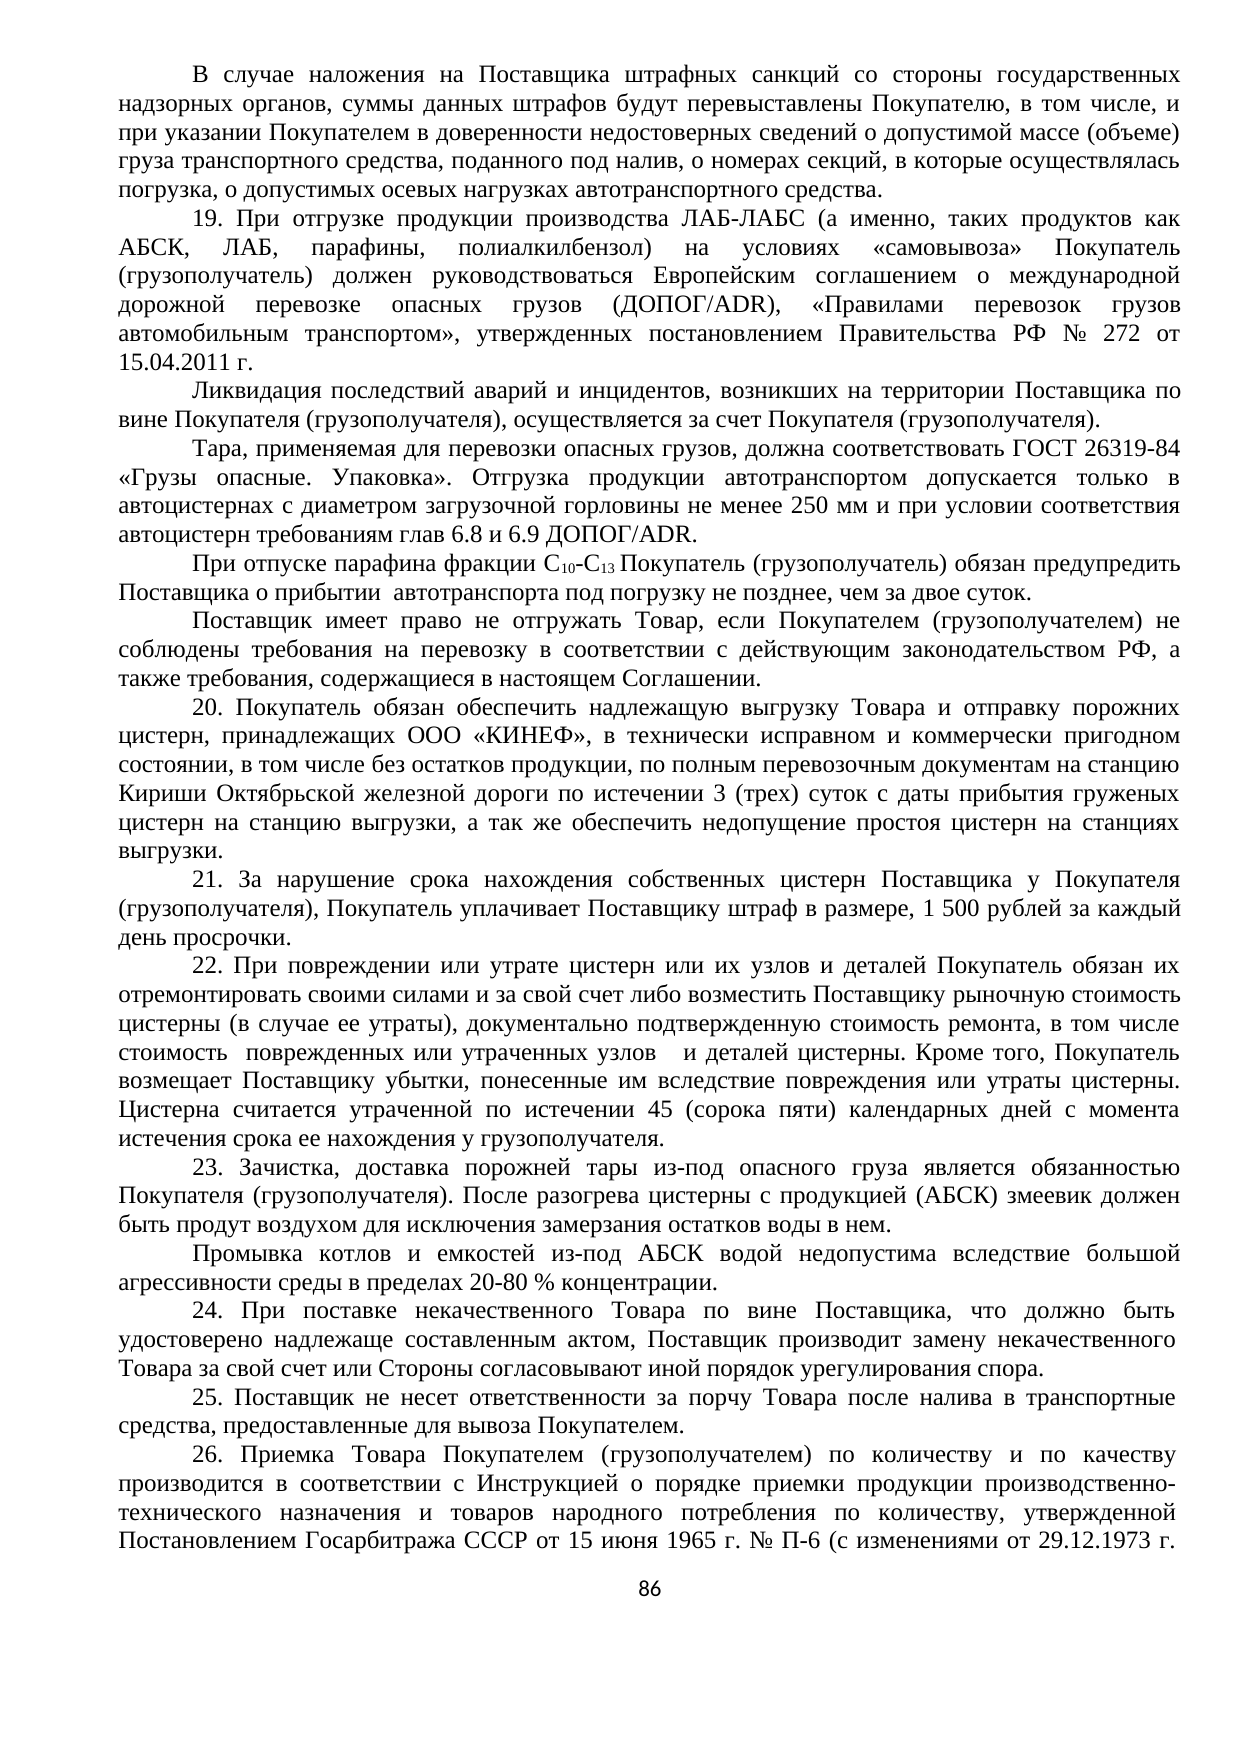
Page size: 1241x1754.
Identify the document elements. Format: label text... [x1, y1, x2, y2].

text 19. При отгрузке продукции производства ЛАБ-ЛАБС (а именно, таких продуктов как АБСК, ЛАБ, парафины, полиалкилбензол) на условиях «самовывоза» Покупатель (грузополучатель) должен руководствоваться Европейским соглашением о международной дорожной перевозке опасных грузов (ДОПОГ/ADR), «Правилами перевозок грузов автомобильным транспортом», утвержденных постановлением Правительства РФ № 272 от 15.04.2011 г. [118, 203, 1181, 375]
text 23. Зачистка, доставка порожней тары из-под опасного груза является обязанностью Покупателя (грузополучателя). После разогрева цистерны с продукцией (АБСК) змеевик должен быть продут воздухом для исключения замерзания остатков воды в нем. [118, 1152, 1181, 1238]
text 20. Покупатель обязан обеспечить надлежащую выгрузку Товара и отправку порожних цистерн, принадлежащих ООО «КИНЕФ», в технически исправном и коммерчески пригодном состоянии, в том числе без остатков продукции, по полным перевозочным документам на станцию Кириши Октябрьской железной дороги по истечении 3 (трех) суток с даты прибытия груженых цистерн на станцию выгрузки, а так же обеспечить недопущение простоя цистерн на станциях выгрузки. [118, 692, 1181, 864]
text 24. При поставке некачественного Товара по вине Поставщика, что должно быть удостоверено надлежаще составленным актом, Поставщик производит замену некачественного Товара за свой счет или Стороны согласовывают иной порядок урегулирования спора. [118, 1295, 1177, 1382]
text Поставщик имеет право не отгружать Товар, если Покупателем (грузополучателем) не соблюдены требования на перевозку в соответствии с действующим законодательством РФ, а также требования, содержащиеся в настоящем Соглашении. [118, 605, 1181, 692]
text При отпуске парафина фракции С10-С13 Покупатель (грузополучатель) обязан предупредить Поставщика о прибытии автотранспорта под погрузку не позднее, чем за двое суток. [118, 548, 1181, 605]
list В случае наложения на Поставщика штрафных санкций со стороны государственных надзорных органов, суммы данных штрафов будут перевыставлены Покупателю, в том числе, и при указании Покупателем в доверенности недостоверных сведений о допустимой массе (объеме) груза транспортного средства, поданного под налив, о номерах секций, в которые осуществлялась погрузка, о допустимых осевых нагрузках автотранспортного средства. [118, 59, 1181, 203]
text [118, 1439, 1177, 1554]
text 21. За нарушение срока нахождения собственных цистерн Поставщика у Покупателя (грузополучателя), Покупатель уплачивает Поставщику штраф в размере, 1 500 рублей за каждый день просрочки. [118, 864, 1181, 950]
text Ликвидация последствий аварий и инцидентов, возникших на территории Поставщика по вине Покупателя (грузополучателя), осуществляется за счет Покупателя (грузополучателя). [118, 375, 1181, 433]
text Промывка котлов и емкостей из-под АБСК водой недопустима вследствие большой агрессивности среды в пределах 20-80 % концентрации. [118, 1238, 1181, 1295]
text 25. Поставщик не несет ответственности за порчу Товара после налива в транспортные средства, предоставленные для вывоза Покупателем. [118, 1382, 1177, 1439]
text Тара, применяемая для перевозки опасных грузов, должна соответствовать ГОСТ 26319-84 «Грузы опасные. Упаковка». Отгрузка продукции автотранспортом допускается только в автоцистернах с диаметром загрузочной горловины не менее 250 мм и при условии соответствия автоцистерн требованиям глав 6.8 и 6.9 ДОПОГ/ADR. [118, 433, 1181, 548]
text 22. При повреждении или утрате цистерн или их узлов и деталей Покупатель обязан их отремонтировать своими силами и за свой счет либо возместить Поставщику рыночную стоимость цистерны (в случае ее утраты), документально подтвержденную стоимость ремонта, в том числе стоимость поврежденных или утраченных узлов и деталей цистерны. Кроме того, Покупатель возмещает Поставщику убытки, понесенные им вследствие повреждения или утраты цистерны. Цистерна считается утраченной по истечении 45 (сорока пяти) календарных дней с момента истечения срока ее нахождения у грузополучателя. [118, 950, 1181, 1152]
